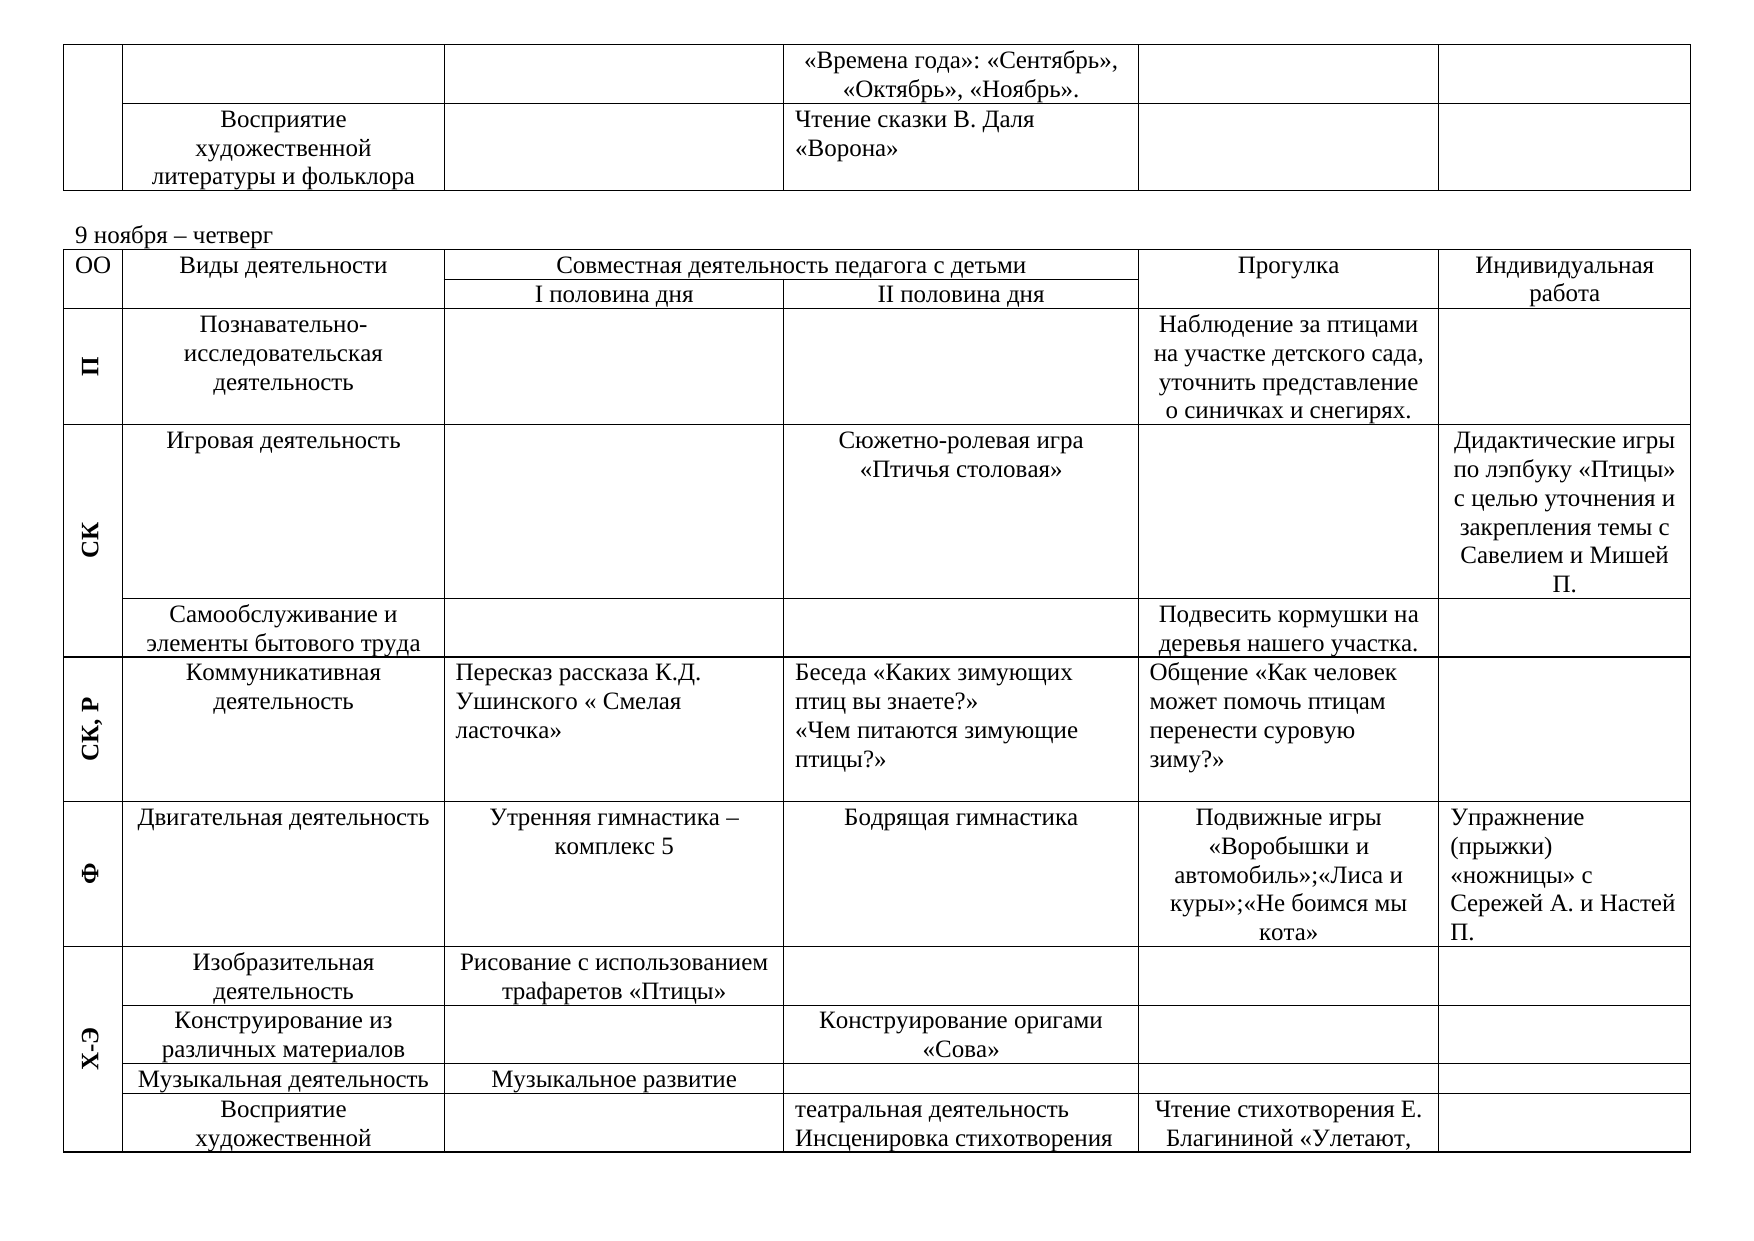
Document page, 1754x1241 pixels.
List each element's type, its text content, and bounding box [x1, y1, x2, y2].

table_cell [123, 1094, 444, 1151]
text 9 ноября – четверг [75, 220, 1679, 249]
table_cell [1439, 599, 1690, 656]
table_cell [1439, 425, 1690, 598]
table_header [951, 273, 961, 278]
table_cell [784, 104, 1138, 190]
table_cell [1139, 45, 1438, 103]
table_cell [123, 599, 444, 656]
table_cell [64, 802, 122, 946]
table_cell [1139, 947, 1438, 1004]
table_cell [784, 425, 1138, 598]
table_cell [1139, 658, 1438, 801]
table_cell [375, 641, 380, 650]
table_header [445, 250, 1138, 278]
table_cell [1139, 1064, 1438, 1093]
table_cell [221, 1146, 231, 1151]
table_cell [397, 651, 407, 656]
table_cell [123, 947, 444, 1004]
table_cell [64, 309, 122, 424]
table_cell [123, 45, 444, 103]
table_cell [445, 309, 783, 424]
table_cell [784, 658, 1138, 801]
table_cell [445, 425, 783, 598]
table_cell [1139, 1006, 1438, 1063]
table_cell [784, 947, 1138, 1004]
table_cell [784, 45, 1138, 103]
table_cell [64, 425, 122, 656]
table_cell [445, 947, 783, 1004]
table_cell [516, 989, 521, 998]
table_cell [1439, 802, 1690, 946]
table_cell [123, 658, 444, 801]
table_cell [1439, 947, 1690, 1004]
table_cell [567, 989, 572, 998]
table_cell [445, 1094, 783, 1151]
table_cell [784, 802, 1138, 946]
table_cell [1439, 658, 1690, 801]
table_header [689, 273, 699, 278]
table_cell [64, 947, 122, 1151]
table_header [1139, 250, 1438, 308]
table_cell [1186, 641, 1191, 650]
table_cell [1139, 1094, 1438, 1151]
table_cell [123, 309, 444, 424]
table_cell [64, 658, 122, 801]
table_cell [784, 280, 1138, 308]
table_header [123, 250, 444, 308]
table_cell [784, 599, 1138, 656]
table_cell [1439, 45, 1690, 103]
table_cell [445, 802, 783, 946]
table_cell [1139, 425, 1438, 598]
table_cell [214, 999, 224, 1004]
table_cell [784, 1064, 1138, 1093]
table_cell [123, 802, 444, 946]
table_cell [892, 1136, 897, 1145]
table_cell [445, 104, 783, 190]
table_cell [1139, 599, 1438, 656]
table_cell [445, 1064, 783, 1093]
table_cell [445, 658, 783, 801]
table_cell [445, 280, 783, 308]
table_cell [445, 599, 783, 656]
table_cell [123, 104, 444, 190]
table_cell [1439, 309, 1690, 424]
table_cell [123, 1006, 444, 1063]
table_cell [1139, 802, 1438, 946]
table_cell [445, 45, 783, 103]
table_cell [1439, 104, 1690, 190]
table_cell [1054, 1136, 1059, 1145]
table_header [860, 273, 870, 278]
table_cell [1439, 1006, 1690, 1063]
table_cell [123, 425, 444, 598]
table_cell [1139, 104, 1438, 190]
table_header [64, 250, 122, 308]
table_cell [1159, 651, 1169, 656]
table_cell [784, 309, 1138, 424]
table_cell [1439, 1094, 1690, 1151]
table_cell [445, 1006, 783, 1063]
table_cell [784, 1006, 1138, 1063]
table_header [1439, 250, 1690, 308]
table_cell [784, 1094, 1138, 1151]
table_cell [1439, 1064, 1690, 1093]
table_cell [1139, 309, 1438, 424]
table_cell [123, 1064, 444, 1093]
